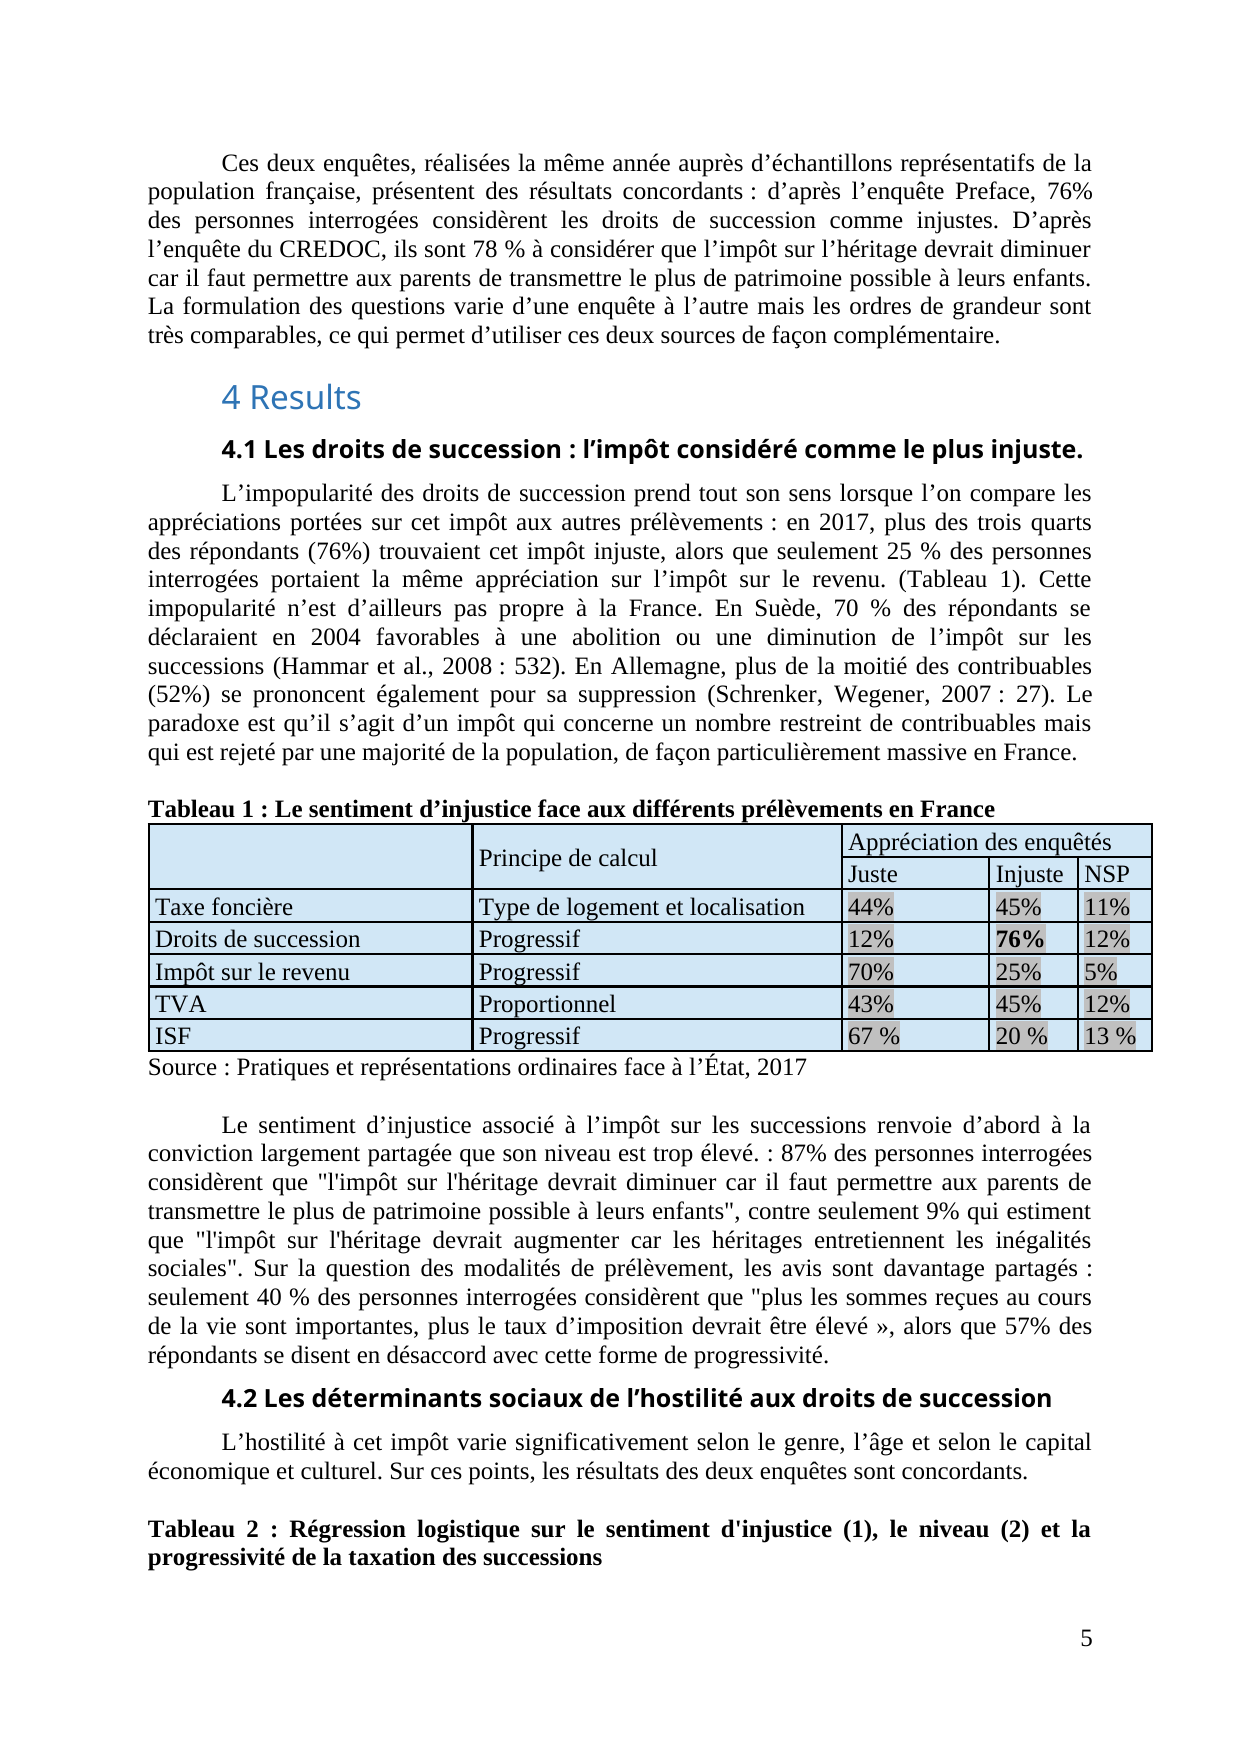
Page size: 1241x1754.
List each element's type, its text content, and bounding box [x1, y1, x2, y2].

text Le sentiment d’injustice associé à l’impôt sur les successions renvoie d’abord à la conviction largement partagée que son niveau est trop élevé. : 87% des personnes interrogées considèrent que "l'impôt sur l'héritage devrait diminuer car il faut permettre aux parents de transmettre le plus de patrimoine possible à leurs enfants", contre seulement 9% qui estiment que "l'impôt sur l'héritage devrait augmenter car les héritages entretiennent les inégalités sociales". Sur la question des modalités de prélèvement, les avis sont davantage partagés : seulement 40 % des personnes interrogées considèrent que "plus les sommes reçues au cours de la vie sont importantes, plus le taux d’imposition devrait être élevé », alors que 57% des répondants se disent en désaccord avec cette forme de progressivité. [148, 1110, 1093, 1368]
text Source : Pratiques et représentations ordinaires face à l’État, 2017 [148, 1052, 1093, 1081]
table_cell 12% [843, 923, 988, 953]
table_cell 11% [1079, 890, 1151, 921]
table_cell 20 % [990, 1020, 1077, 1050]
table_cell Type de logement et localisation [474, 890, 841, 921]
table_cell 70% [843, 955, 988, 985]
table_header [150, 825, 471, 888]
table_cell Impôt sur le revenu [150, 955, 471, 985]
table_cell 12% [1079, 988, 1151, 1018]
table_cell 5% [1079, 955, 1151, 985]
table_cell 43% [843, 988, 988, 1018]
list Tableau 2 : Régression logistique sur le sentiment d'injustice (1), le niveau (2) et la progressivité de la taxation des successions [148, 1514, 1093, 1571]
table_cell 12% [1079, 923, 1151, 953]
table_cell NSP [1079, 858, 1151, 888]
table_cell 76% [990, 923, 1077, 953]
table_cell ISF [150, 1020, 471, 1050]
subtitle 4.2 Les déterminants sociaux de l’hostilité aux droits de succession [148, 1381, 1093, 1415]
table_cell Progressif [474, 1020, 841, 1050]
table_cell Injuste [990, 858, 1077, 888]
table_header Appréciation des enquêtés [843, 825, 1151, 856]
table_cell 67 % [843, 1020, 988, 1050]
table_cell Proportionnel [474, 988, 841, 1018]
table_cell Taxe foncière [150, 890, 471, 921]
text Ces deux enquêtes, réalisées la même année auprès d’échantillons représentatifs de la population française, présentent des résultats concordants : d’après l’enquête Preface, 76% des personnes interrogées considèrent les droits de succession comme injustes. D’après l’enquête du CREDOC, ils sont 78 % à considérer que l’impôt sur l’héritage devrait diminuer car il faut permettre aux parents de transmettre le plus de patrimoine possible à leurs enfants. La formulation des questions varie d’une enquête à l’autre mais les ordres de grandeur sont très comparables, ce qui permet d’utiliser ces deux sources de façon complémentaire. [148, 148, 1093, 349]
table_cell 45% [990, 988, 1077, 1018]
text L’impopularité des droits de succession prend tout son sens lorsque l’on compare les appréciations portées sur cet impôt aux autres prélèvements : en 2017, plus des trois quarts des répondants (76%) trouvaient cet impôt injuste, alors que seulement 25 % des personnes interrogées portaient la même appréciation sur l’impôt sur le revenu. (Tableau 1). Cette impopularité n’est d’ailleurs pas propre à la France. En Suède, 70 % des répondants se déclaraient en 2004 favorables à une abolition ou une diminution de l’impôt sur les successions (Hammar et al., 2008 : 532). En Allemagne, plus de la moitié des contribuables (52%) se prononcent également pour sa suppression (Schrenker, Wegener, 2007 : 27). Le paradoxe est qu’il s’agit d’un impôt qui concerne un nombre restreint de contribuables mais qui est rejeté par une majorité de la population, de façon particulièrement massive en France. [148, 478, 1093, 766]
subtitle 4.1 Les droits de succession : l’impôt considéré comme le plus injuste. [148, 432, 1093, 466]
table_cell Droits de succession [150, 923, 471, 953]
text Tableau 1 : Le sentiment d’injustice face aux différents prélèvements en France [148, 794, 1093, 823]
table_cell 44% [843, 890, 988, 921]
table_cell Juste [843, 858, 988, 888]
table_cell 13 % [1079, 1020, 1151, 1050]
table_cell Progressif [474, 955, 841, 985]
table_cell Progressif [474, 923, 841, 953]
table_cell TVA [150, 988, 471, 1018]
text L’hostilité à cet impôt varie significativement selon le genre, l’âge et selon le capital économique et culturel. Sur ces points, les résultats des deux enquêtes sont concordants. [148, 1427, 1093, 1485]
table_header Principe de calcul [474, 825, 841, 888]
table_cell 25% [990, 955, 1077, 985]
subtitle 4 Results [148, 374, 1093, 419]
table_cell 45% [990, 890, 1077, 921]
